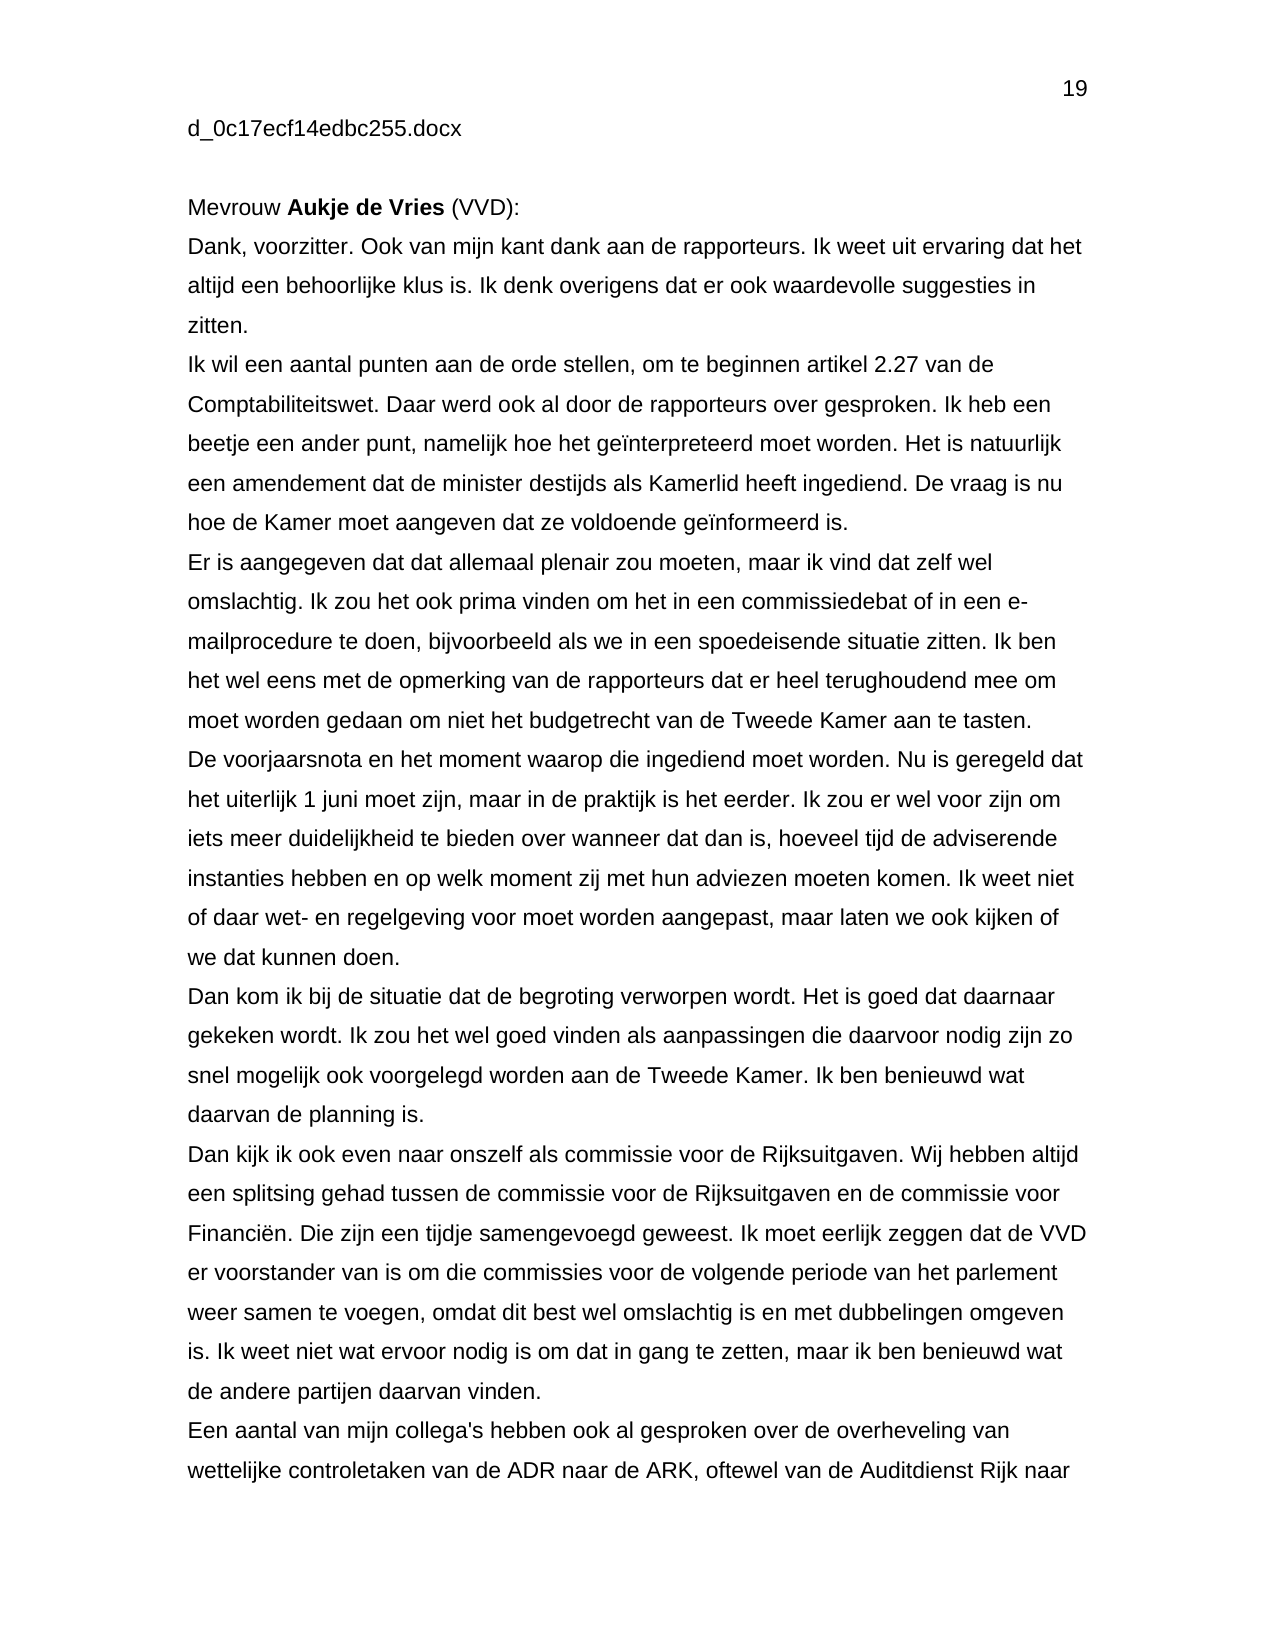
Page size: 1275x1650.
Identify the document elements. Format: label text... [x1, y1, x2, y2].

text Dank, voorzitter. Ook van mijn kant dank aan de rapporteurs. Ik weet uit ervaring dat het altijd een behoorlijke klus is. Ik denk overigens dat er ook waardevolle suggesties in zitten. [187, 233, 1087, 338]
text Ik wil een aantal punten aan de orde stellen, om te beginnen artikel 2.27 van de Comptabiliteitswet. Daar werd ook al door de rapporteurs over gesproken. Ik heb een beetje een ander punt, namelijk hoe het geïnterpreteerd moet worden. Het is natuurlijk een amendement dat de minister destijds als Kamerlid heeft ingediend. De vraag is nu hoe de Kamer moet aangeven dat ze voldoende geïnformeerd is. [187, 351, 1087, 536]
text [187, 1417, 1087, 1483]
text Dan kom ik bij de situatie dat de begroting verworpen wordt. Het is goed dat daarnaar gekeken wordt. Ik zou het wel goed vinden als aanpassingen die daarvoor nodig zijn zo snel mogelijk ook voorgelegd worden aan de Tweede Kamer. Ik ben benieuwd wat daarvan de planning is. [187, 983, 1087, 1128]
text De voorjaarsnota en het moment waarop die ingediend moet worden. Nu is geregeld dat het uiterlijk 1 juni moet zijn, maar in de praktijk is het eerder. Ik zou er wel voor zijn om iets meer duidelijkheid te bieden over wanneer dat dan is, hoeveel tijd de adviserende instanties hebben en op welk moment zij met hun adviezen moeten komen. Ik weet niet of daar wet- en regelgeving voor moet worden aangepast, maar laten we ook kijken of we dat kunnen doen. [187, 746, 1087, 970]
text Er is aangegeven dat dat allemaal plenair zou moeten, maar ik vind dat zelf wel omslachtig. Ik zou het ook prima vinden om het in een commissiedebat of in een e-mailprocedure te doen, bijvoorbeeld als we in een spoedeisende situatie zitten. Ik ben het wel eens met de opmerking van de rapporteurs dat er heel terughoudend mee om moet worden gedaan om niet het budgetrecht van de Tweede Kamer aan te tasten. [187, 549, 1087, 733]
text Mevrouw Aukje de Vries (VVD): [187, 193, 1087, 220]
text Dan kijk ik ook even naar onszelf als commissie voor de Rijksuitgaven. Wij hebben altijd een splitsing gehad tussen de commissie voor de Rijksuitgaven en de commissie voor Financiën. Die zijn een tijdje samengevoegd geweest. Ik moet eerlijk zeggen dat de VVD er voorstander van is om die commissies voor de volgende periode van het parlement weer samen te voegen, omdat dit best wel omslachtig is en met dubbelingen omgeven is. Ik weet niet wat ervoor nodig is om dat in gang te zetten, maar ik ben benieuwd wat de andere partijen daarvan vinden. [187, 1141, 1087, 1404]
